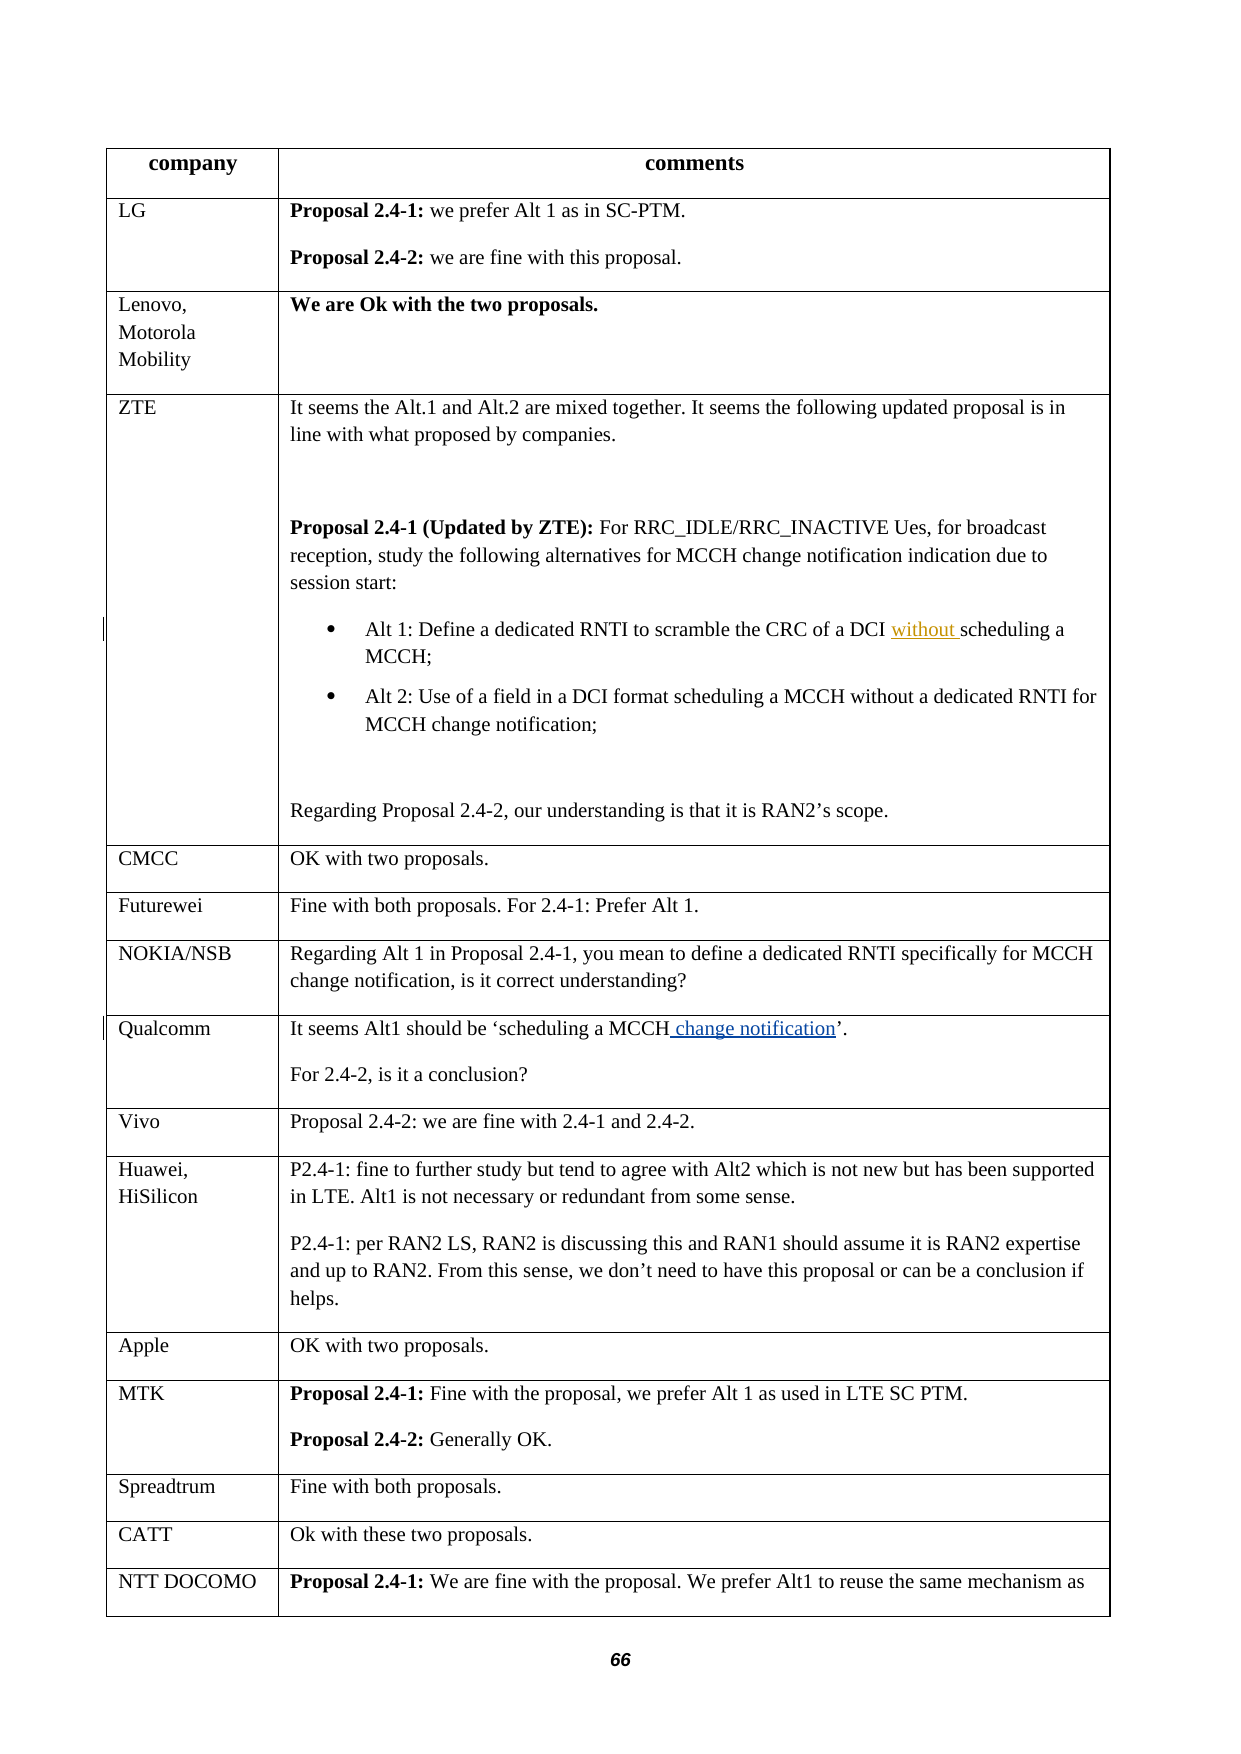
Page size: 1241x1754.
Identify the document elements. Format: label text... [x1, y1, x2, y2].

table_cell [279, 1569, 1109, 1616]
table_cell NTT DOCOMO [107, 1569, 278, 1616]
table_cell LG [107, 199, 278, 291]
table_cell Proposal 2.4-2: we are fine with 2.4-1 and 2.4-2. [279, 1109, 1109, 1156]
table_cell P2.4-1: fine to further study but tend to agree with Alt2 which is not new but has been supported in LTE. Alt1 is not necessary or redundant from some sense. P2.4-1: per RAN2 LS, RAN2 is discussing this and RAN1 should assume it is RAN2 expertise and up to RAN2. From this sense, we don’t need to have this proposal or can be a conclusion if helps. [279, 1157, 1109, 1332]
table_cell It seems Alt1 should be ‘scheduling a MCCH’. For 2.4-2, is it a conclusion? [279, 1016, 1109, 1108]
table_cell Vivo [107, 1109, 278, 1156]
table_cell Fine with both proposals. [279, 1475, 1109, 1521]
table_cell Qualcomm [107, 1016, 278, 1108]
table_cell Fine with both proposals. For 2.4-1: Prefer Alt 1. [279, 893, 1109, 939]
table_cell Spreadtrum [107, 1475, 278, 1521]
table_cell ZTE [107, 395, 278, 845]
table_cell CMCC [107, 846, 278, 892]
table_cell Futurewei [107, 893, 278, 939]
table_cell Ok with these two proposals. [279, 1522, 1109, 1568]
table_cell Proposal 2.4-1: Fine with the proposal, we prefer Alt 1 as used in LTE SC PTM. Proposal 2.4-2: Generally OK. [279, 1381, 1109, 1473]
table_cell It seems the Alt.1 and Alt.2 are mixed together. It seems the following updated proposal is in line with what proposed by companies. Proposal 2.4-1 (Updated by ZTE): For RRC_IDLE/RRC_INACTIVE Ues, for broadcast reception, study the following alternatives for MCCH change notification indication due to session start: Alt 1: Define a dedicated RNTI to scramble the CRC of a DCI scheduling a MCCH; Alt 2: Use of a field in a DCI format scheduling a MCCH without a dedicated RNTI for MCCH change notification; Regarding Proposal 2.4-2, our understanding is that it is RAN2’s scope. [279, 395, 1109, 845]
table_cell OK with two proposals. [279, 846, 1109, 892]
table_cell We are Ok with the two proposals. [279, 292, 1109, 394]
table_cell Apple [107, 1333, 278, 1380]
table_cell MTK [107, 1381, 278, 1473]
table_cell Proposal 2.4-1: we prefer Alt 1 as in SC-PTM. Proposal 2.4-2: we are fine with this proposal. [279, 199, 1109, 291]
table_cell Regarding Alt 1 in Proposal 2.4-1, you mean to define a dedicated RNTI specifically for MCCH change notification, is it correct understanding? [279, 941, 1109, 1014]
table_cell CATT [107, 1522, 278, 1568]
table_cell NOKIA/NSB [107, 941, 278, 1014]
table_cell OK with two proposals. [279, 1333, 1109, 1380]
table_cell Huawei, HiSilicon [107, 1157, 278, 1332]
table_header comments [279, 149, 1109, 197]
table_cell Lenovo, Motorola Mobility [107, 292, 278, 394]
table_header company [107, 149, 278, 197]
